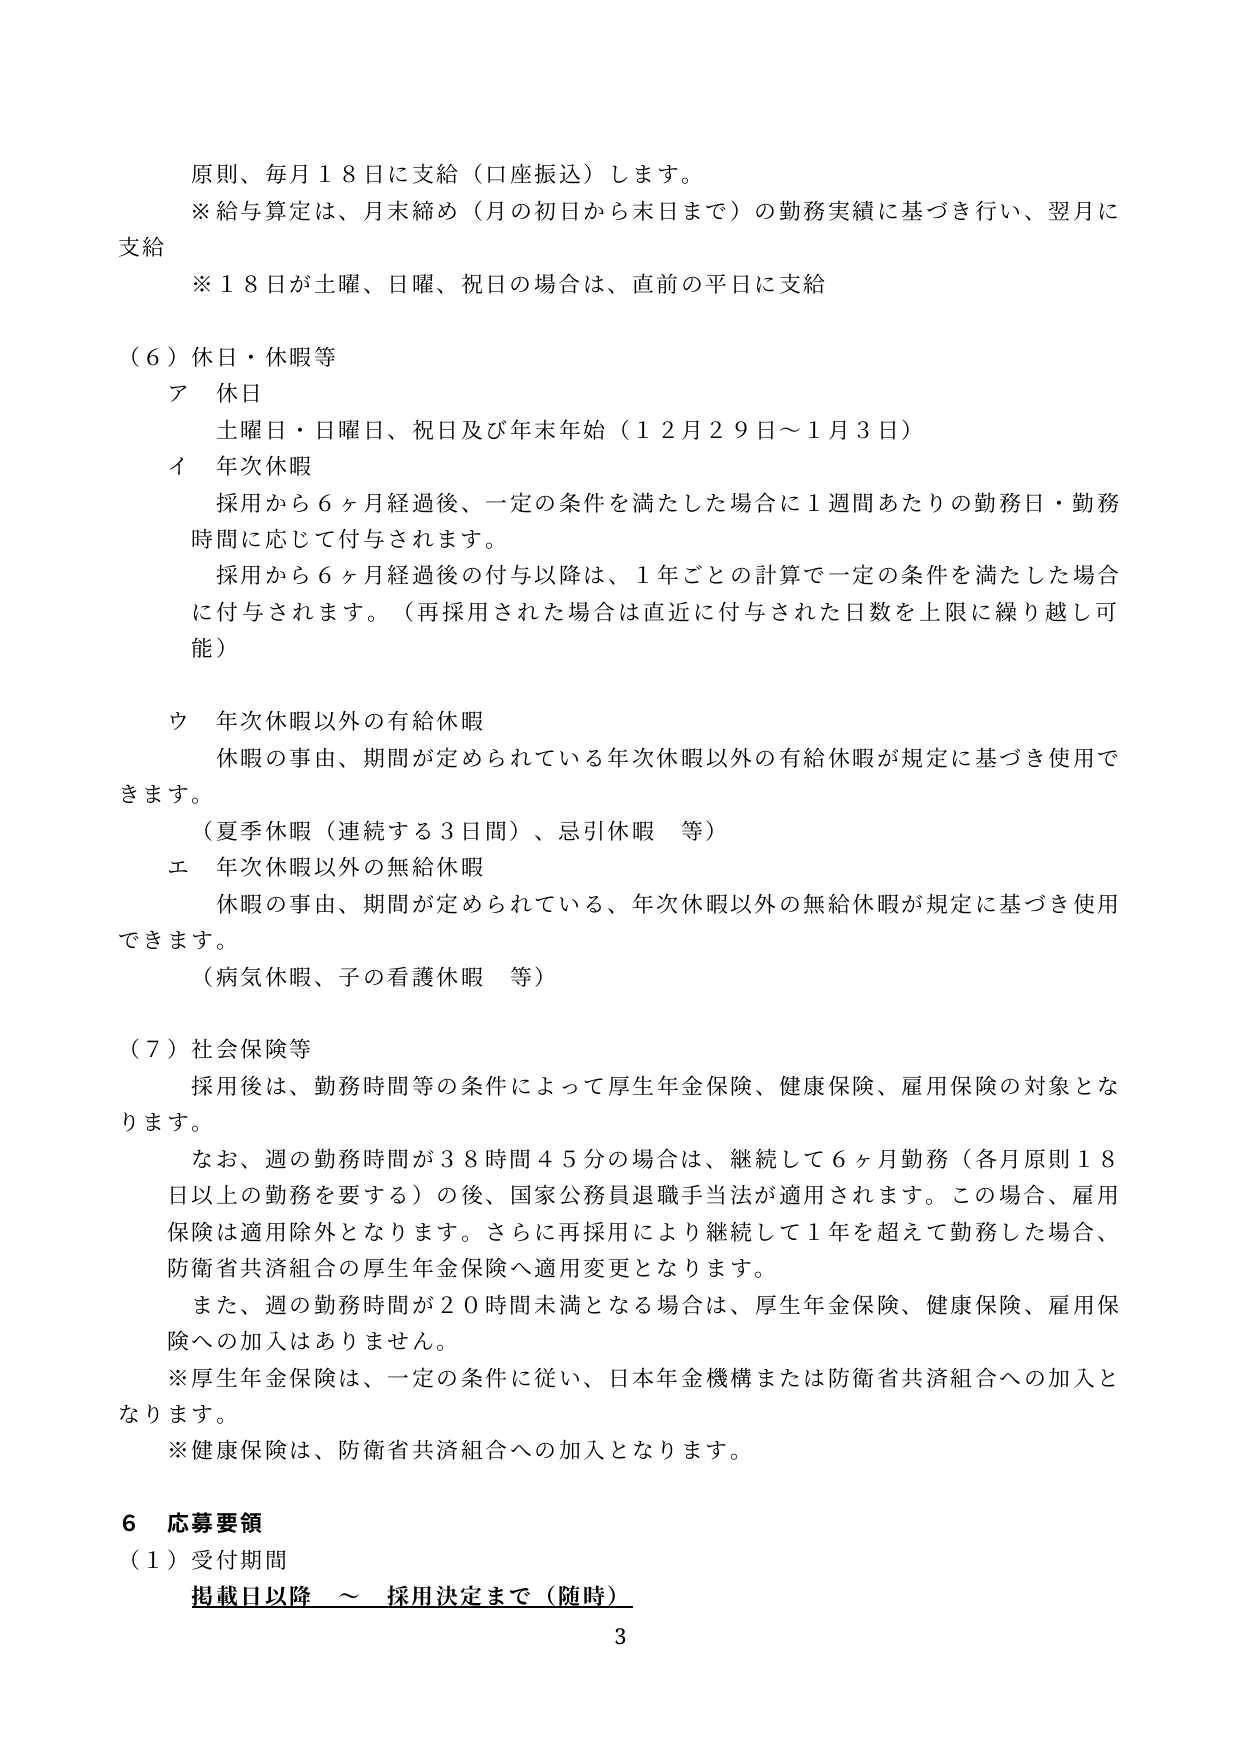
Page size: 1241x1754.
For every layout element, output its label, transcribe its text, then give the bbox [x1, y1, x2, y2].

text 採用後は、勤務時間等の条件によって厚生年金保険、健康保険、雇用保険の対象となります。 [118, 1067, 1122, 1139]
text なお、週の勤務時間が３８時間４５分の場合は、継続して６ヶ月勤務（各月原則１８日以上の勤務を要する）の後、国家公務員退職手当法が適用されます。この場合、雇用保険は適用除外となります。さらに再採用により継続して１年を超えて勤務した場合、防衛省共済組合の厚生年金保険へ適用変更となります。 [118, 1139, 1122, 1285]
text 掲載日以降 ～ 採用決定まで（随時） [118, 1577, 1122, 1613]
text ウ 年次休暇以外の有給休暇 [118, 702, 1122, 738]
text イ 年次休暇 [118, 447, 1122, 483]
text 採用から６ヶ月経過後の付与以降は、１年ごとの計算で一定の条件を満たした場合に付与されます。（再採用された場合は直近に付与された日数を上限に繰り越し可能） [182, 556, 1122, 666]
text ※健康保険は、防衛省共済組合への加入となります。 [118, 1431, 1122, 1468]
text （６）休日・休暇等 [118, 337, 1122, 374]
text （７）社会保険等 [118, 1030, 1122, 1067]
text 休暇の事由、期間が定められている、年次休暇以外の無給休暇が規定に基づき使用できます。 [118, 884, 1122, 957]
text 原則、毎月１８日に支給（口座振込）します。 [118, 155, 1122, 192]
text また、週の勤務時間が２０時間未満となる場合は、厚生年金保険、健康保険、雇用保険への加入はありません。 [118, 1285, 1122, 1358]
text 休暇の事由、期間が定められている年次休暇以外の有給休暇が規定に基づき使用できます。 [118, 738, 1122, 811]
text 土曜日・日曜日、祝日及び年末年始（１２月２９日～１月３日） [118, 410, 1122, 447]
text ※給与算定は、月末締め（月の初日から末日まで）の勤務実績に基づき行い、翌月に支給 [118, 192, 1122, 264]
text ア 休日 [118, 374, 1122, 410]
text ※厚生年金保険は、一定の条件に従い、日本年金機構または防衛省共済組合への加入となります。 [118, 1358, 1122, 1431]
text ６ 応募要領 [118, 1504, 1122, 1541]
text （病気休暇、子の看護休暇 等） [118, 957, 1122, 994]
text （夏季休暇（連続する３日間）、忌引休暇 等） [118, 811, 1122, 848]
text ※１８日が土曜、日曜、祝日の場合は、直前の平日に支給 [118, 264, 1122, 301]
text 採用から６ヶ月経過後、一定の条件を満たした場合に１週間あたりの勤務日・勤務時間に応じて付与されます。 [182, 483, 1122, 556]
text （１）受付期間 [118, 1541, 1122, 1577]
text エ 年次休暇以外の無給休暇 [118, 848, 1122, 884]
